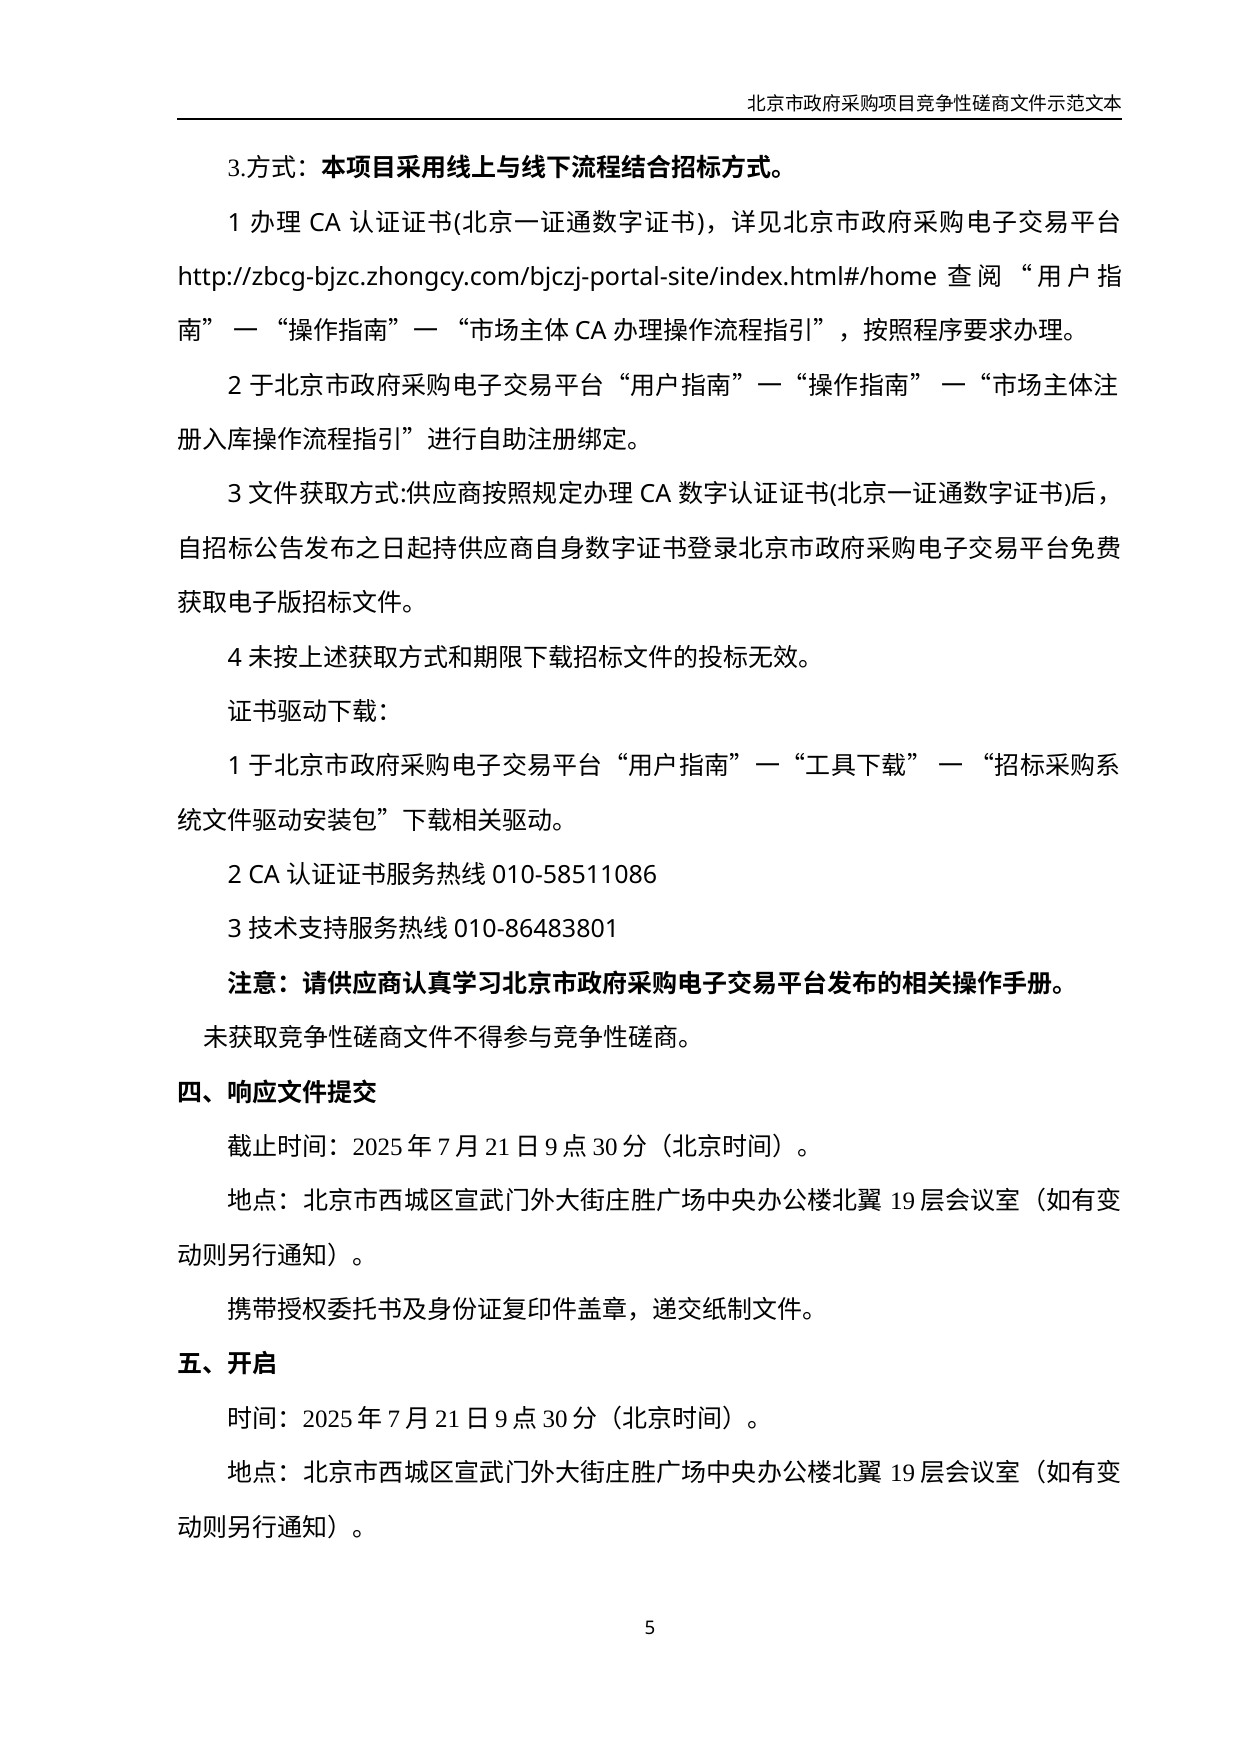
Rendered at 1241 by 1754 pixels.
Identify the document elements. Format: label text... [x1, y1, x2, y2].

text 未获取竞争性磋商文件不得参与竞争性磋商。 [177, 1018, 1122, 1054]
text 证书驱动下载： [177, 691, 1122, 728]
text 1 于北京市政府采购电子交易平台“用户指南”一“工具下载” 一 “招标采购系统文件驱动安装包”下载相关驱动。 [177, 746, 1122, 836]
text 携带授权委托书及身份证复印件盖章，递交纸制文件。 [177, 1289, 1122, 1326]
text 时间：2025年7月21日9点30分（北京时间）。 [177, 1398, 1122, 1434]
text 地点：北京市西城区宣武门外大街庄胜广场中央办公楼北翼19层会议室（如有变动则另行通知）。 [177, 1181, 1122, 1271]
text 1 办理 CA 认证证书(北京一证通数字证书)，详见北京市政府采购电子交易平台http://zbcg-bjzc.zhongcy.com/bjczj-portal-site/index.html#/home查阅“用户指南” 一 “操作指南”一 “市场主体 CA 办理操作流程指引”，按照程序要求办理。 [177, 202, 1122, 347]
text 3 文件获取方式:供应商按照规定办理 CA 数字认证证书(北京一证通数字证书)后，自招标公告发布之日起持供应商自身数字证书登录北京市政府采购电子交易平台免费获取电子版招标文件。 [177, 474, 1122, 619]
text 地点：北京市西城区宣武门外大街庄胜广场中央办公楼北翼19层会议室（如有变动则另行通知）。 [177, 1453, 1122, 1543]
text 4 未按上述获取方式和期限下载招标文件的投标无效。 [177, 637, 1122, 673]
text 截止时间：2025年7月21日9点30分（北京时间）。 [177, 1126, 1122, 1163]
text 2 CA 认证证书服务热线 010-58511086 [177, 854, 1122, 891]
text 注意：请供应商认真学习北京市政府采购电子交易平台发布的相关操作手册。 [177, 963, 1122, 999]
subtitle 五、开启 [177, 1344, 1122, 1380]
text 2 于北京市政府采购电子交易平台“用户指南”一“操作指南” 一“市场主体注册入库操作流程指引”进行自助注册绑定。 [177, 365, 1122, 456]
text 3 技术支持服务热线 010-86483801 [177, 909, 1122, 945]
text 3.方式：本项目采用线上与线下流程结合招标方式。 [177, 148, 1122, 184]
subtitle 四、响应文件提交 [177, 1072, 1122, 1108]
